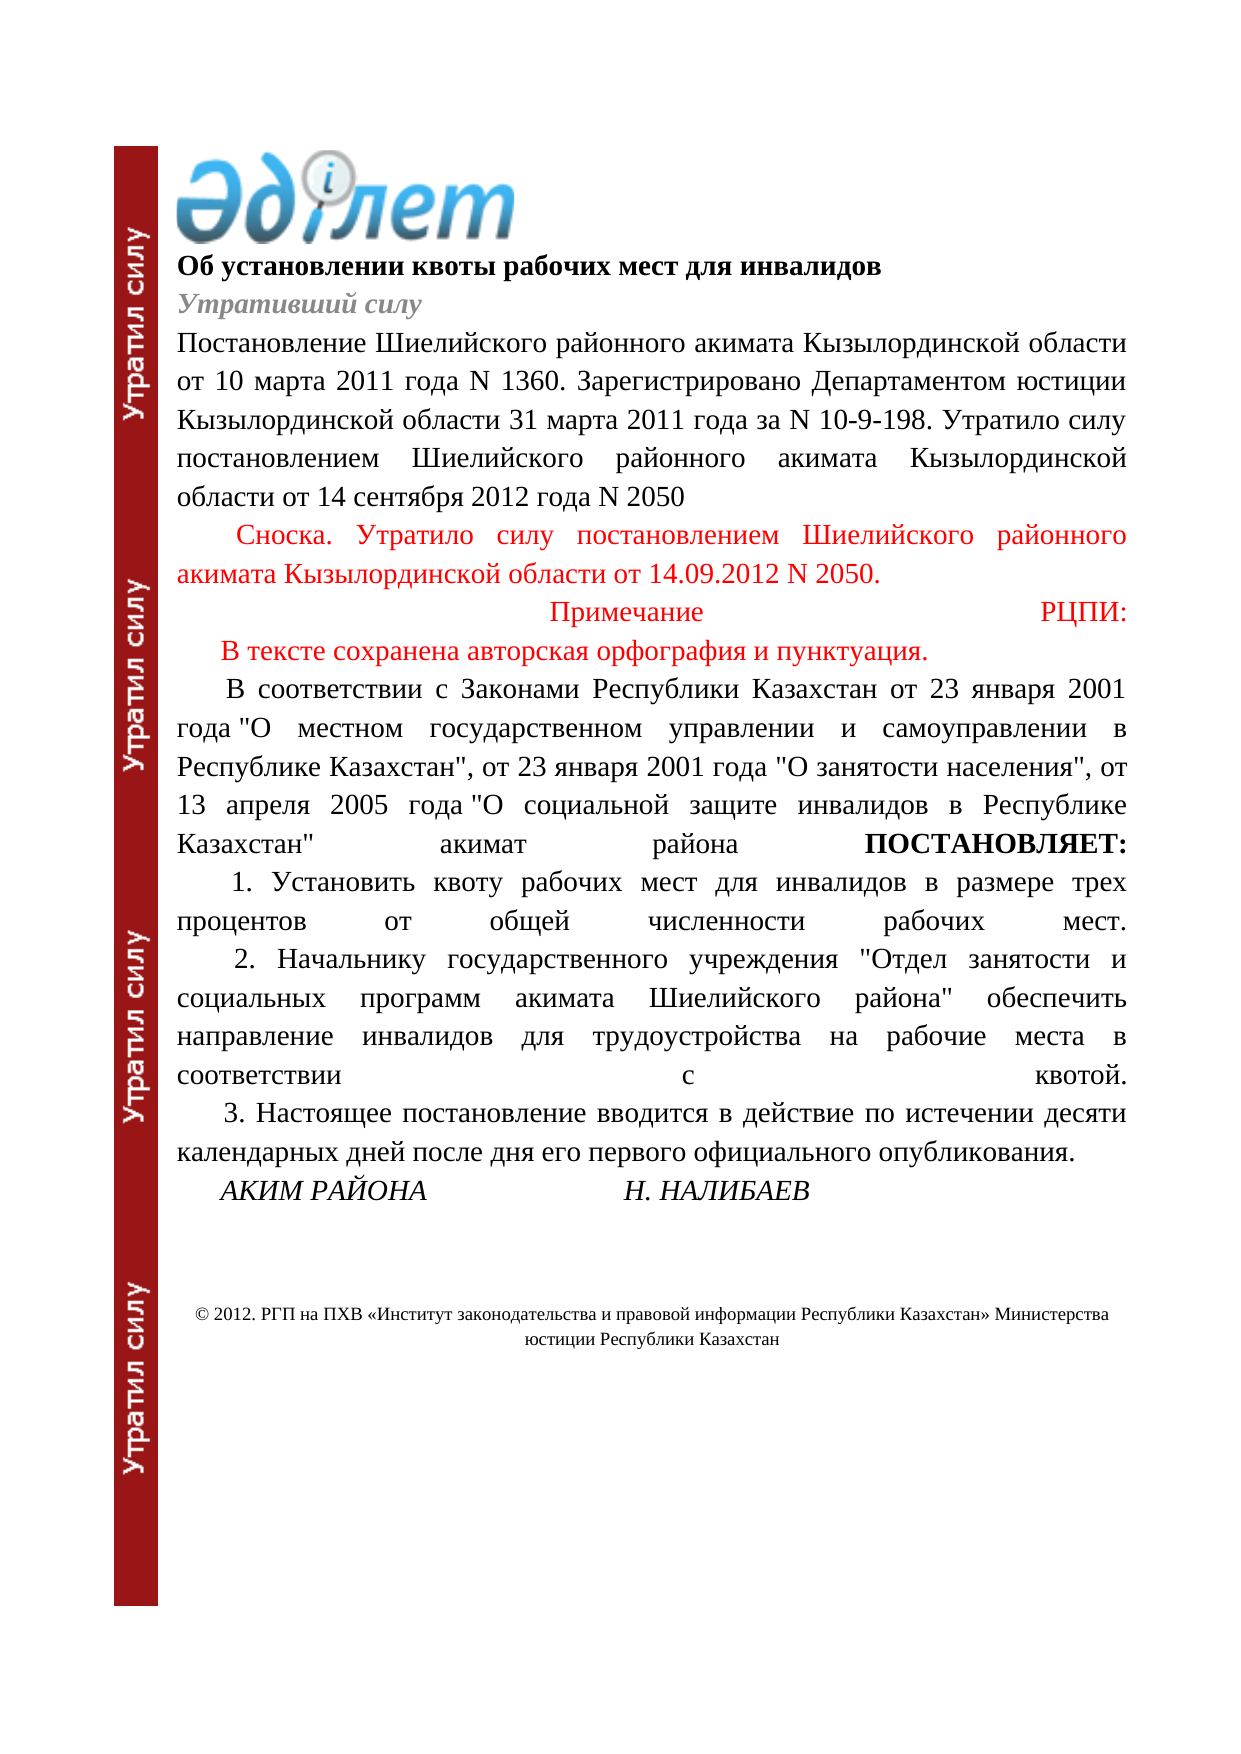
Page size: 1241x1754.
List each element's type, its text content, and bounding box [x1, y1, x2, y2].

picture [114, 320, 158, 325]
text АКИМ РАЙОНА Н. НАЛИБАЕВ [112, 1173, 1128, 1206]
text Сноска. Утратило силу постановлением Шиелийского районного акимата Кызылординской области от 14.09.2012 N 2050. [112, 517, 1128, 589]
picture [114, 589, 158, 594]
text Об установлении квоты рабочих мест для инвалидов [112, 248, 1128, 281]
picture [114, 146, 158, 248]
picture [114, 1349, 158, 1606]
picture [114, 1168, 158, 1173]
text Постановление Шиелийского районного акимата Кызылординской области от 10 марта 2011 года N 1360. Зарегистрировано Департаментом юстиции Кызылординской области 31 марта 2011 года за N 10-9-198. Утратило силу постановлением Шиелийского районного акимата Кызылординской области от 14 сентября 2012 года N 2050 [112, 325, 1128, 512]
text Утративший силу [112, 286, 1128, 320]
picture [114, 1206, 158, 1303]
picture [176, 150, 515, 244]
picture [114, 512, 158, 517]
picture [114, 667, 158, 672]
picture [114, 281, 158, 286]
text © 2012. РГП на ПХВ «Институт законодательства и правовой информации Республики Казахстан» Министерства юстиции Республики Казахстан [112, 1303, 1128, 1349]
text Примечание РЦПИ: В тексте сохранена авторская орфография и пунктуация. [112, 594, 1128, 667]
text В соответствии с Законами Республики Казахстан от 23 января 2001 года "О местном государственном управлении и самоуправлении в Республике Казахстан", от 23 января 2001 года "О занятости населения", от 13 апреля 2005 года "О социальной защите инвалидов в Республике Казахстан" акимат района ПОСТАНОВЛЯЕТ: 1. Установить квоту рабочих мест для инвалидов в размере трех процентов от общей численности рабочих мест. 2. Начальнику государственного учреждения "Отдел занятости и социальных программ акимата Шиелийского района" обеспечить направление инвалидов для трудоустройства на рабочие места в соответствии с квотой. 3. Настоящее постановление вводится в действие по истечении десяти календарных дней после дня его первого официального опубликования. [112, 672, 1128, 1168]
